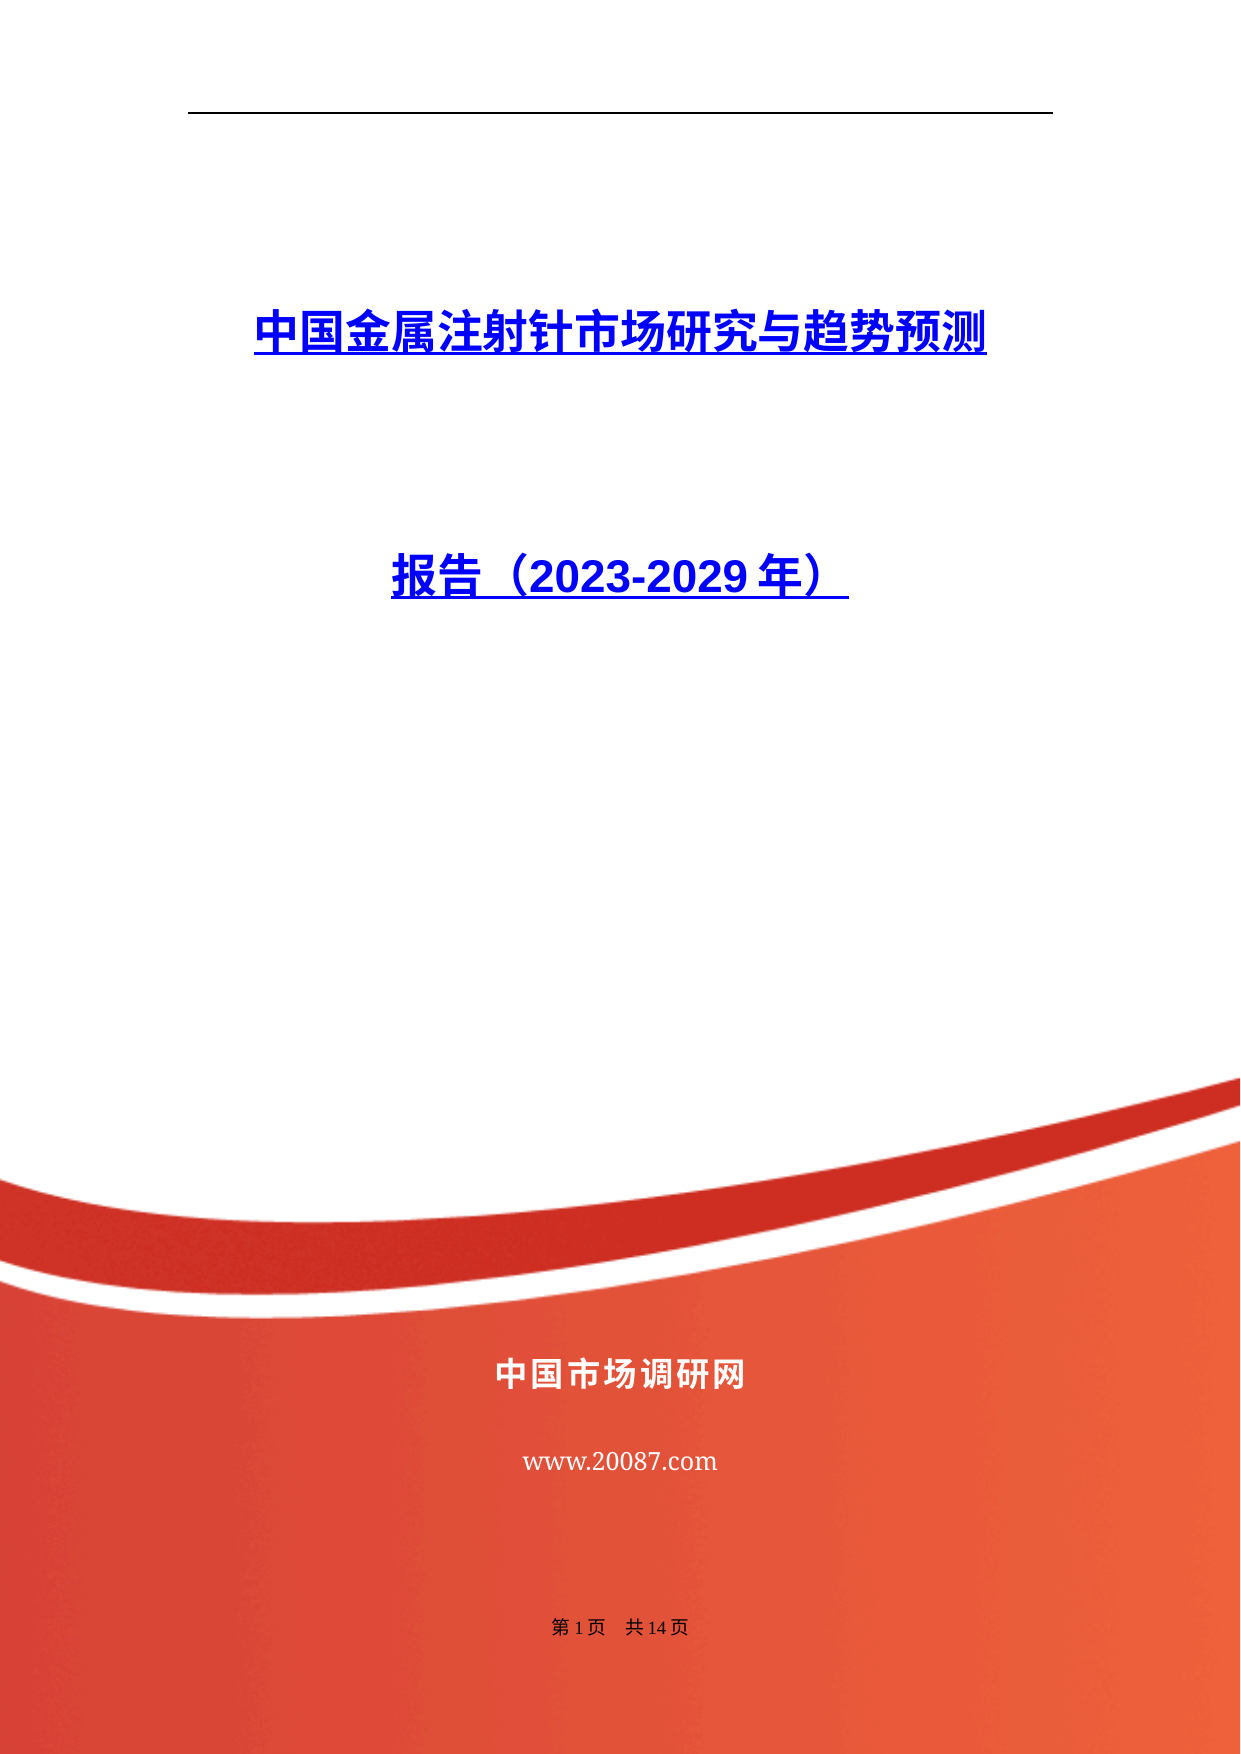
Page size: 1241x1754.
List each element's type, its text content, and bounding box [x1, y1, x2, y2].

subtitle 中国市场调研网 [187, 1339, 1053, 1404]
text www.20087.com [187, 1428, 1053, 1493]
picture [0, 1006, 1241, 1754]
table_header 中国金属注射针市场研究与趋势预测报告（2023-2029年） [188, 207, 1053, 773]
